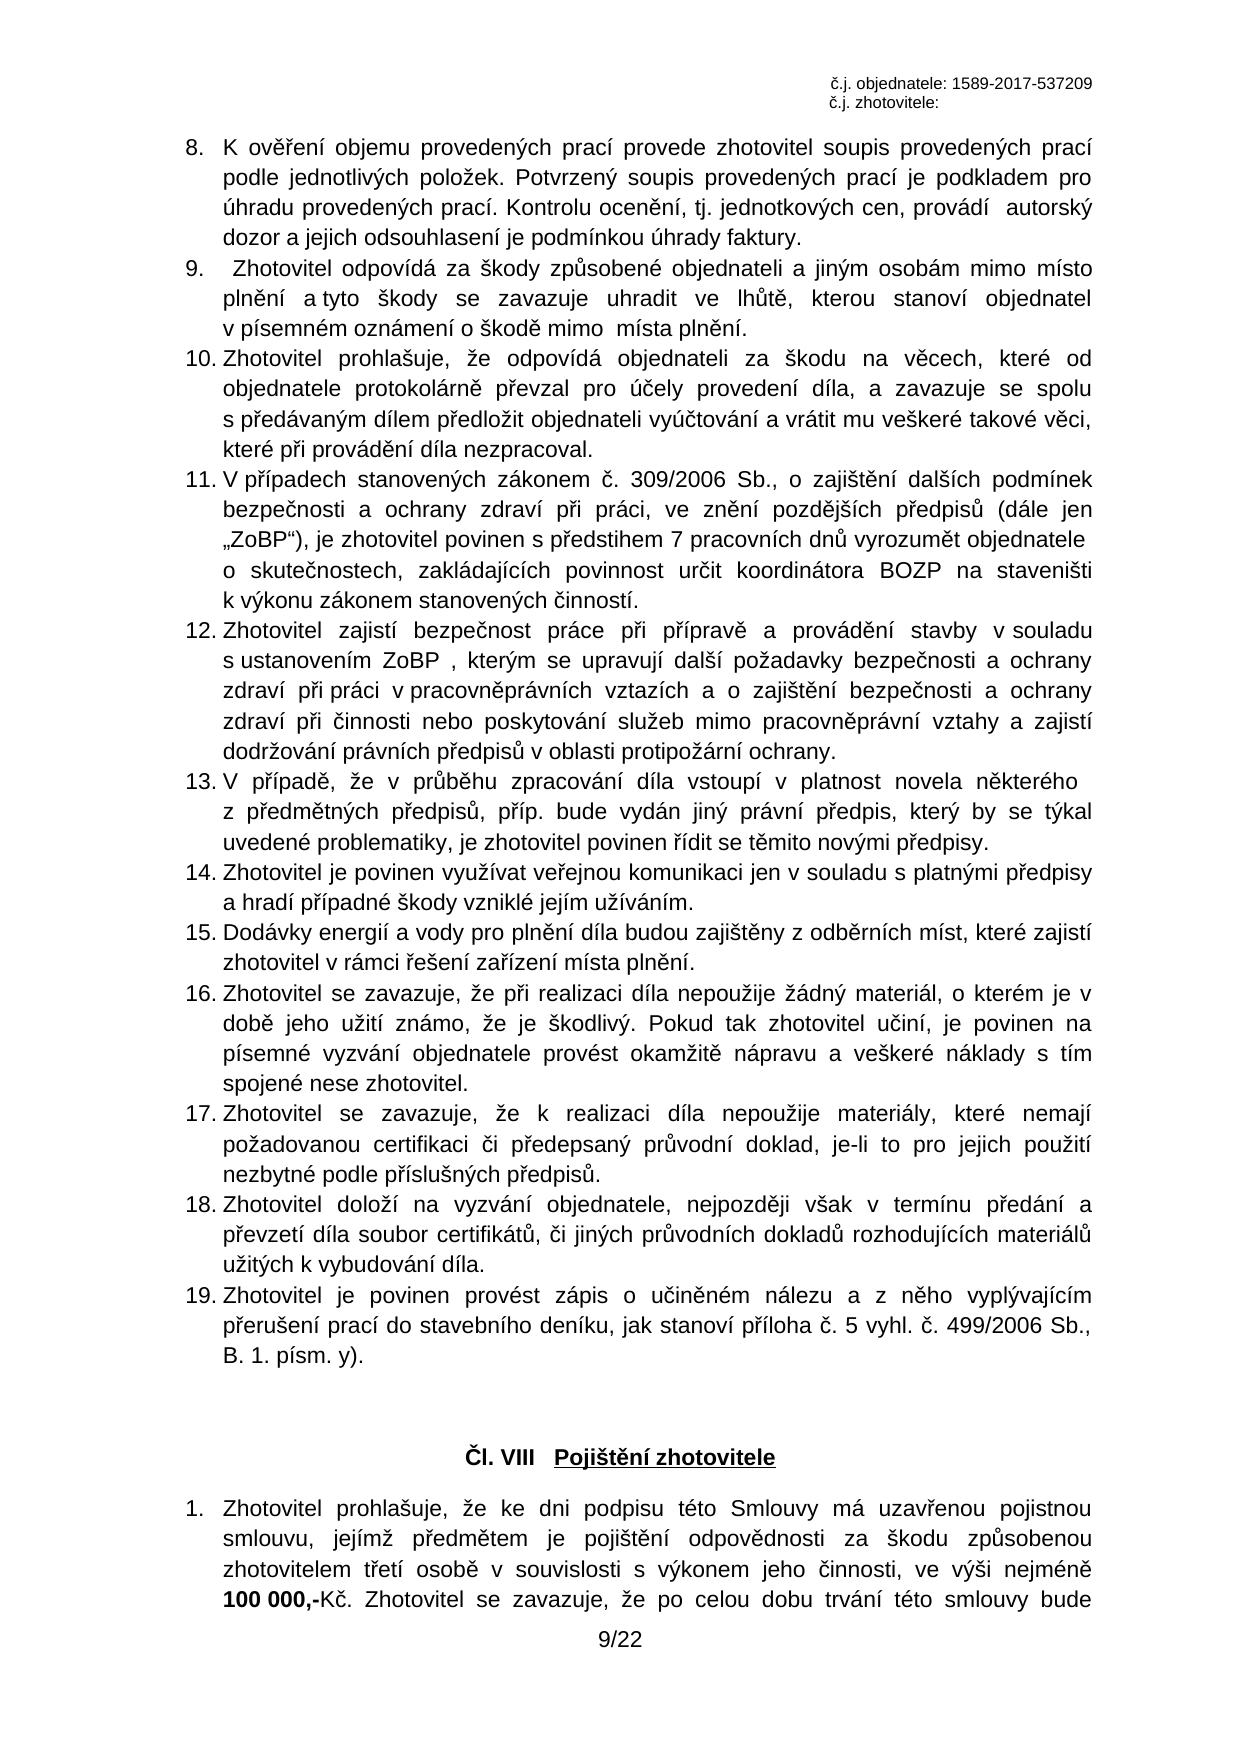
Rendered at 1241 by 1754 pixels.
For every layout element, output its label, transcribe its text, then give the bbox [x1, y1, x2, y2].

list Zhotovitel odpovídá za škody způsobené objednateli a jiným osobám mimo místo plnění a tyto škody se zavazuje uhradit ve lhůtě, kterou stanoví objednatel v písemném oznámení o škodě mimo místa plnění. [185, 254, 1093, 341]
list Zhotovitel je povinen využívat veřejnou komunikaci jen v souladu s platnými předpisy a hradí případné škody vzniklé jejím užíváním. [185, 859, 1093, 915]
list Zhotovitel doloží na vyzvání objednatele, nejpozději však v termínu předání a převzetí díla soubor certifikátů, či jiných průvodních dokladů rozhodujících materiálů užitých k vybudování díla. [185, 1191, 1093, 1278]
list Zhotovitel se zavazuje, že k realizaci díla nepoužije materiály, které nemají požadovanou certifikaci či předepsaný průvodní doklad, je-li to pro jejich použití nezbytné podle příslušných předpisů. [185, 1100, 1093, 1187]
text Čl. VIII Pojištění zhotovitele [148, 1444, 1093, 1470]
list Zhotovitel zajistí bezpečnost práce při přípravě a provádění stavby v souladu s ustanovením ZoBP , kterým se upravují další požadavky bezpečnosti a ochrany zdraví při práci v pracovněprávních vztazích a o zajištění bezpečnosti a ochrany zdraví při činnosti nebo poskytování služeb mimo pracovněprávní vztahy a zajistí dodržování právních předpisů v oblasti protipožární ochrany. [185, 617, 1093, 764]
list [185, 1495, 1093, 1612]
list K ověření objemu provedených prací provede zhotovitel soupis provedených prací podle jednotlivých položek. Potvrzený soupis provedených prací je podkladem pro úhradu provedených prací. Kontrolu ocenění, tj. jednotkových cen, provádí autorský dozor a jejich odsouhlasení je podmínkou úhrady faktury. [185, 134, 1093, 251]
list Zhotovitel se zavazuje, že při realizaci díla nepoužije žádný materiál, o kterém je v době jeho užití známo, že je škodlivý. Pokud tak zhotovitel učiní, je povinen na písemné vyzvání objednatele provést okamžitě nápravu a veškeré náklady s tím spojené nese zhotovitel. [185, 979, 1093, 1096]
list Zhotovitel prohlašuje, že odpovídá objednateli za škodu na věcech, které od objednatele protokolárně převzal pro účely provedení díla, a zavazuje se spolu s předávaným dílem předložit objednateli vyúčtování a vrátit mu veškeré takové věci, které při provádění díla nezpracoval. [185, 345, 1093, 462]
list Dodávky energií a vody pro plnění díla budou zajištěny z odběrních míst, které zajistí zhotovitel v rámci řešení zařízení místa plnění. [185, 919, 1093, 976]
list Zhotovitel je povinen provést zápis o učiněném nálezu a z něho vyplývajícím přerušení prací do stavebního deníku, jak stanoví příloha č. 5 vyhl. č. 499/2006 Sb., B. 1. písm. y). [185, 1282, 1093, 1368]
list V případě, že v průběhu zpracování díla vstoupí v platnost novela některého z předmětných předpisů, příp. bude vydán jiný právní předpis, který by se týkal uvedené problematiky, je zhotovitel povinen řídit se těmito novými předpisy. [185, 768, 1093, 855]
list V případech stanovených zákonem č. 309/2006 Sb., o zajištění dalších podmínek bezpečnosti a ochrany zdraví při práci, ve znění pozdějších předpisů (dále jen „ZoBP“), je zhotovitel povinen s předstihem 7 pracovních dnů vyrozumět objednatele o skutečnostech, zakládajících povinnost určit koordinátora BOZP na staveništi k výkonu zákonem stanovených činností. [185, 466, 1093, 613]
